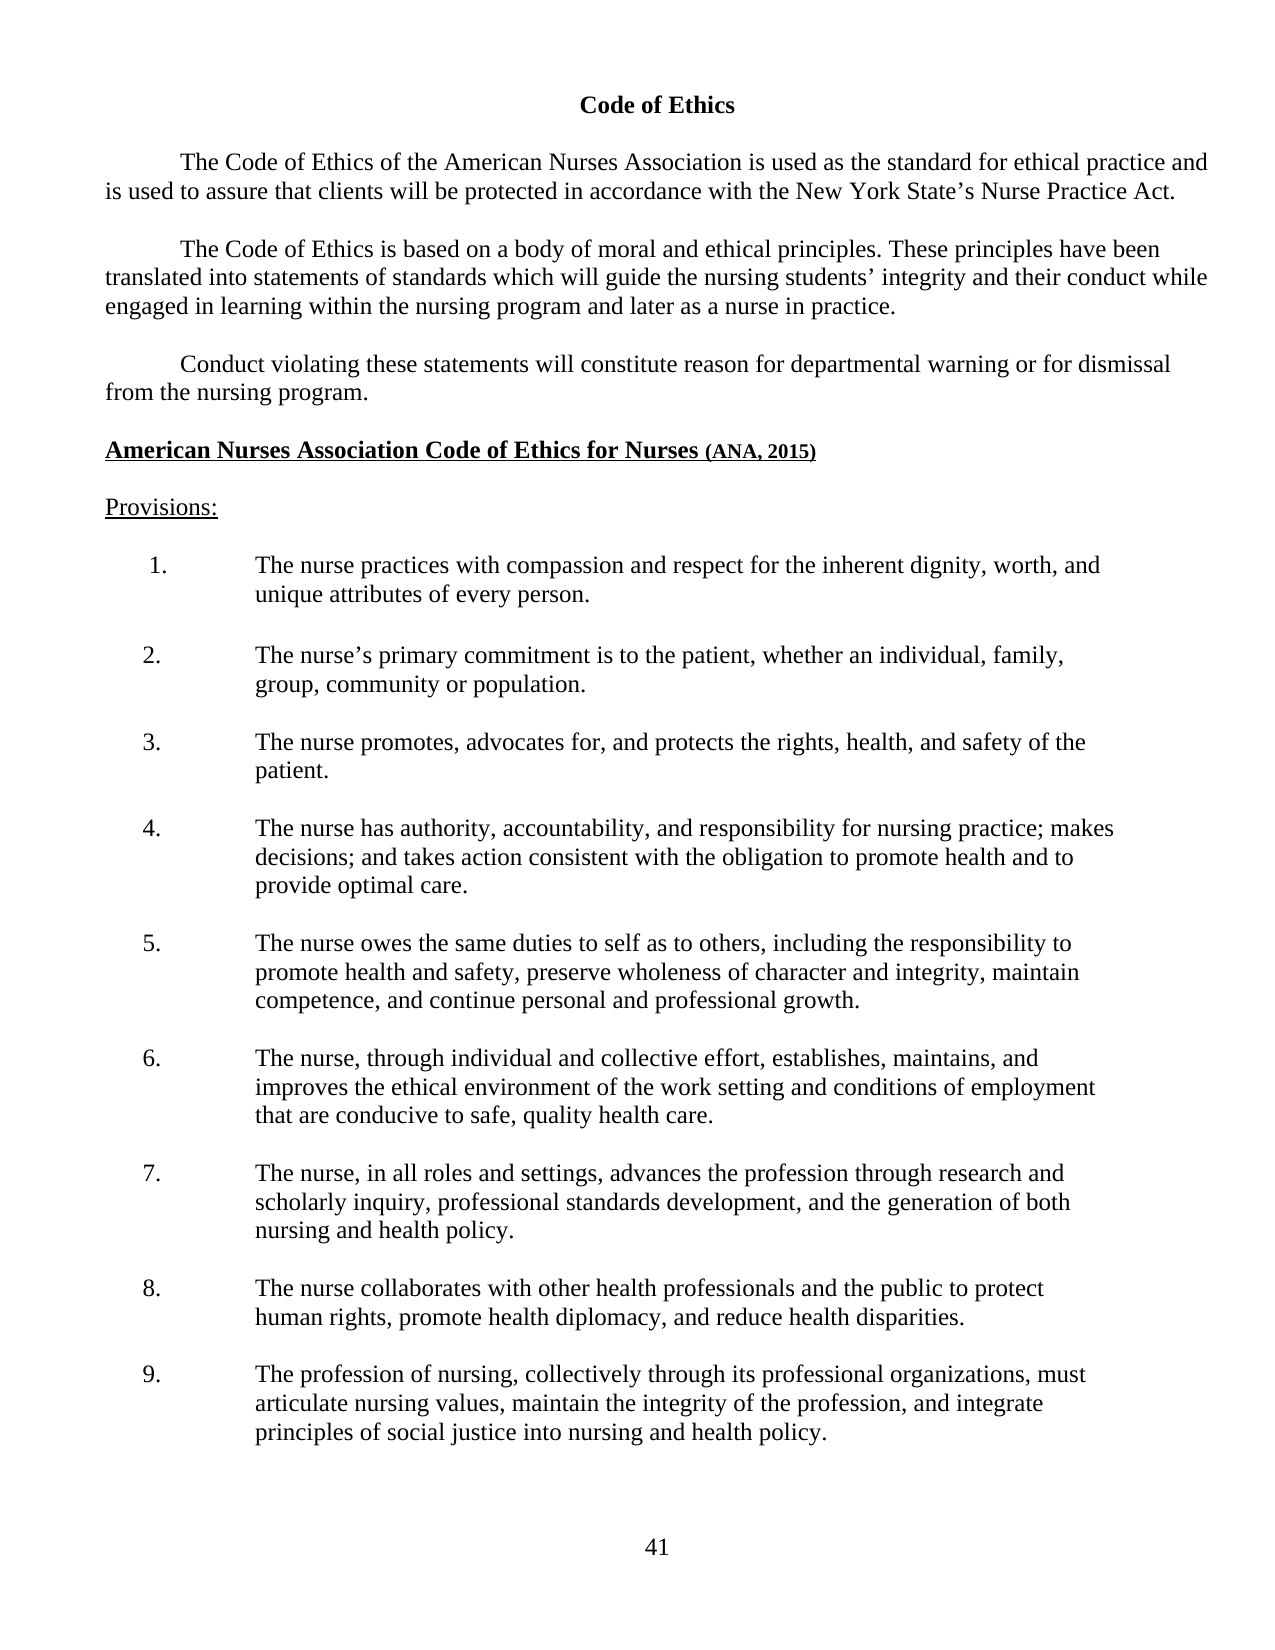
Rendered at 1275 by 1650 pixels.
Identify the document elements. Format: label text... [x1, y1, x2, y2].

text 7. The nurse, in all roles and settings, advances the profession through research and scholarly inquiry, professional standards development, and the generation of both nursing and health policy. [142, 1158, 1209, 1244]
text 3. The nurse promotes, advocates for, and protects the rights, health, and safety of the patient. [142, 727, 1209, 784]
text 6. The nurse, through individual and collective effort, establishes, maintains, and improves the ethical environment of the work setting and conditions of employment that are conducive to safe, quality health care. [142, 1043, 1209, 1129]
text 2. The nurse’s primary commitment is to the patient, whether an individual, family, group, community or population. [142, 641, 1209, 698]
text American Nurses Association Code of Ethics for Nurses (ANA, 2015) [105, 435, 1209, 464]
text 5. The nurse owes the same duties to self as to others, including the responsibility to promote health and safety, preserve wholeness of character and integrity, maintain competence, and continue personal and professional growth. [142, 928, 1209, 1014]
text Provisions: [105, 492, 1209, 521]
text 9. The profession of nursing, collectively through its professional organizations, must articulate nursing values, maintain the integrity of the profession, and integrate principles of social justice into nursing and health policy. [142, 1359, 1209, 1446]
text Code of Ethics [105, 90, 1209, 119]
text 4. The nurse has authority, accountability, and responsibility for nursing practice; makes decisions; and takes action consistent with the obligation to promote health and to provide optimal care. [142, 813, 1209, 899]
text The Code of Ethics of the American Nurses Association is used as the standard for ethical practice and is used to assure that clients will be protected in accordance with the New York State’s Nurse Practice Act. [105, 147, 1209, 205]
text 8. The nurse collaborates with other health professionals and the public to protect human rights, promote health diplomacy, and reduce health disparities. [142, 1273, 1209, 1331]
text 1. The nurse practices with compassion and respect for the inherent dignity, worth, and unique attributes of every person. [142, 550, 1209, 607]
text Conduct violating these statements will constitute reason for departmental warning or for dismissal from the nursing program. [105, 349, 1209, 406]
text The Code of Ethics is based on a body of moral and ethical principles. These principles have been translated into statements of standards which will guide the nursing students’ integrity and their conduct while engaged in learning within the nursing program and later as a nurse in practice. [105, 234, 1209, 320]
